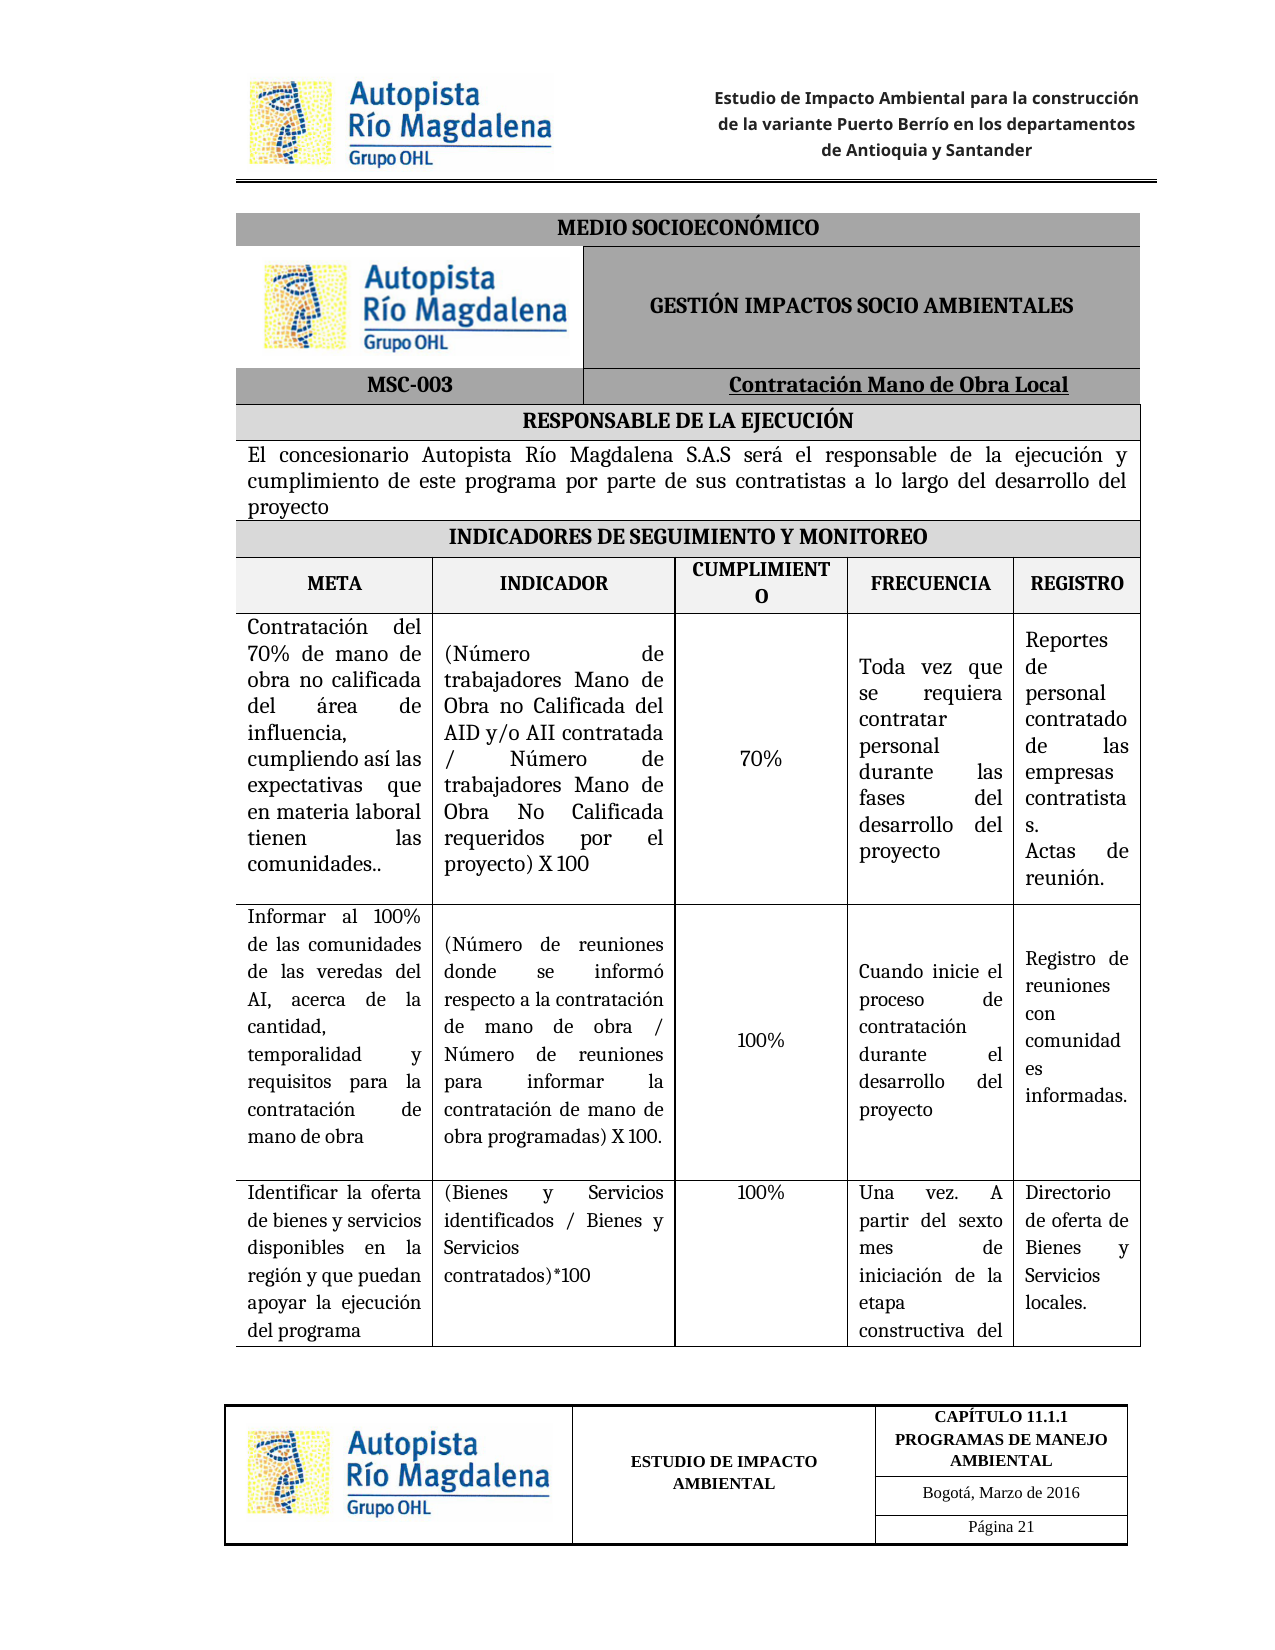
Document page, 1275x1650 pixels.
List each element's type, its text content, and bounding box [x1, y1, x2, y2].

table_header MEDIO SOCIOECONÓMICO [236, 213, 1140, 246]
picture [247, 73, 555, 172]
table_cell (Número de reuniones donde se informó respecto a la contratación de mano de obra / Número de reuniones para informar la contratación de mano de obra programadas) X 100. [433, 905, 674, 1180]
table_cell INDICADORES DE SEGUIMIENTO Y MONITOREO [236, 521, 1140, 557]
table_cell Informar al 100% de las comunidades de las veredas del AI, acerca de la cantidad, temporalidad y requisitos para la contratación de mano de obra [236, 905, 432, 1180]
table_cell FRECUENCIA [848, 558, 1013, 613]
picture [262, 257, 570, 356]
table_cell 100% [676, 905, 847, 1180]
table_cell El concesionario Autopista Río Magdalena S.A.S será el responsable de la ejecución y cumplimiento de este programa por parte de sus contratistas a lo largo del desarrollo del proyecto [236, 441, 1140, 520]
table_cell Cuando inicie el proceso de contratación durante el desarrollo del proyecto [848, 905, 1013, 1180]
table_cell 70% [676, 614, 847, 904]
table_cell INDICADOR [433, 558, 674, 613]
table_cell Registro de reuniones con comunidades informadas. [1014, 905, 1140, 1180]
table_cell MSC-003 [236, 368, 583, 404]
table_cell RESPONSABLE DE LA EJECUCIÓN [236, 405, 1140, 440]
table_cell Contratación del 70% de mano de obra no calificada del área de influencia, cumpliendo así las expectativas que en materia laboral tienen las comunidades.. [236, 614, 432, 904]
table_cell Una vez. A partir del sexto mes de iniciación de la etapa constructiva del proyecto [848, 1181, 1013, 1346]
table_cell Reportes de personal contratado de las empresas contratistas. Actas de reunión. [1014, 614, 1140, 904]
table_cell (Número de trabajadores Mano de Obra no Calificada del AID y/o AII contratada / Número de trabajadores Mano de Obra No Calificada requeridos por el proyecto) X 100 [433, 614, 674, 904]
table_cell Identificar la oferta de bienes y servicios disponibles en la región y que puedan apoyar la ejecución del programa [236, 1181, 432, 1346]
table_cell Directorio de oferta de Bienes y Servicios locales. [1014, 1181, 1140, 1346]
table_cell 100% [676, 1181, 847, 1346]
table_cell Toda vez que se requiera contratar personal durante las fases del desarrollo del proyecto [848, 614, 1013, 904]
table_cell REGISTRO [1014, 558, 1140, 613]
table_cell GESTIÓN IMPACTOS SOCIO AMBIENTALES [584, 247, 1140, 368]
table_cell [236, 246, 583, 368]
table_cell Contratación Mano de Obra Local [584, 369, 1140, 404]
table_cell (Bienes y Servicios identificados / Bienes y Servicios contratados)*100 [433, 1181, 674, 1346]
table_cell CUMPLIMIENTO [676, 558, 847, 613]
picture [245, 1423, 553, 1522]
table_cell META [236, 558, 432, 613]
